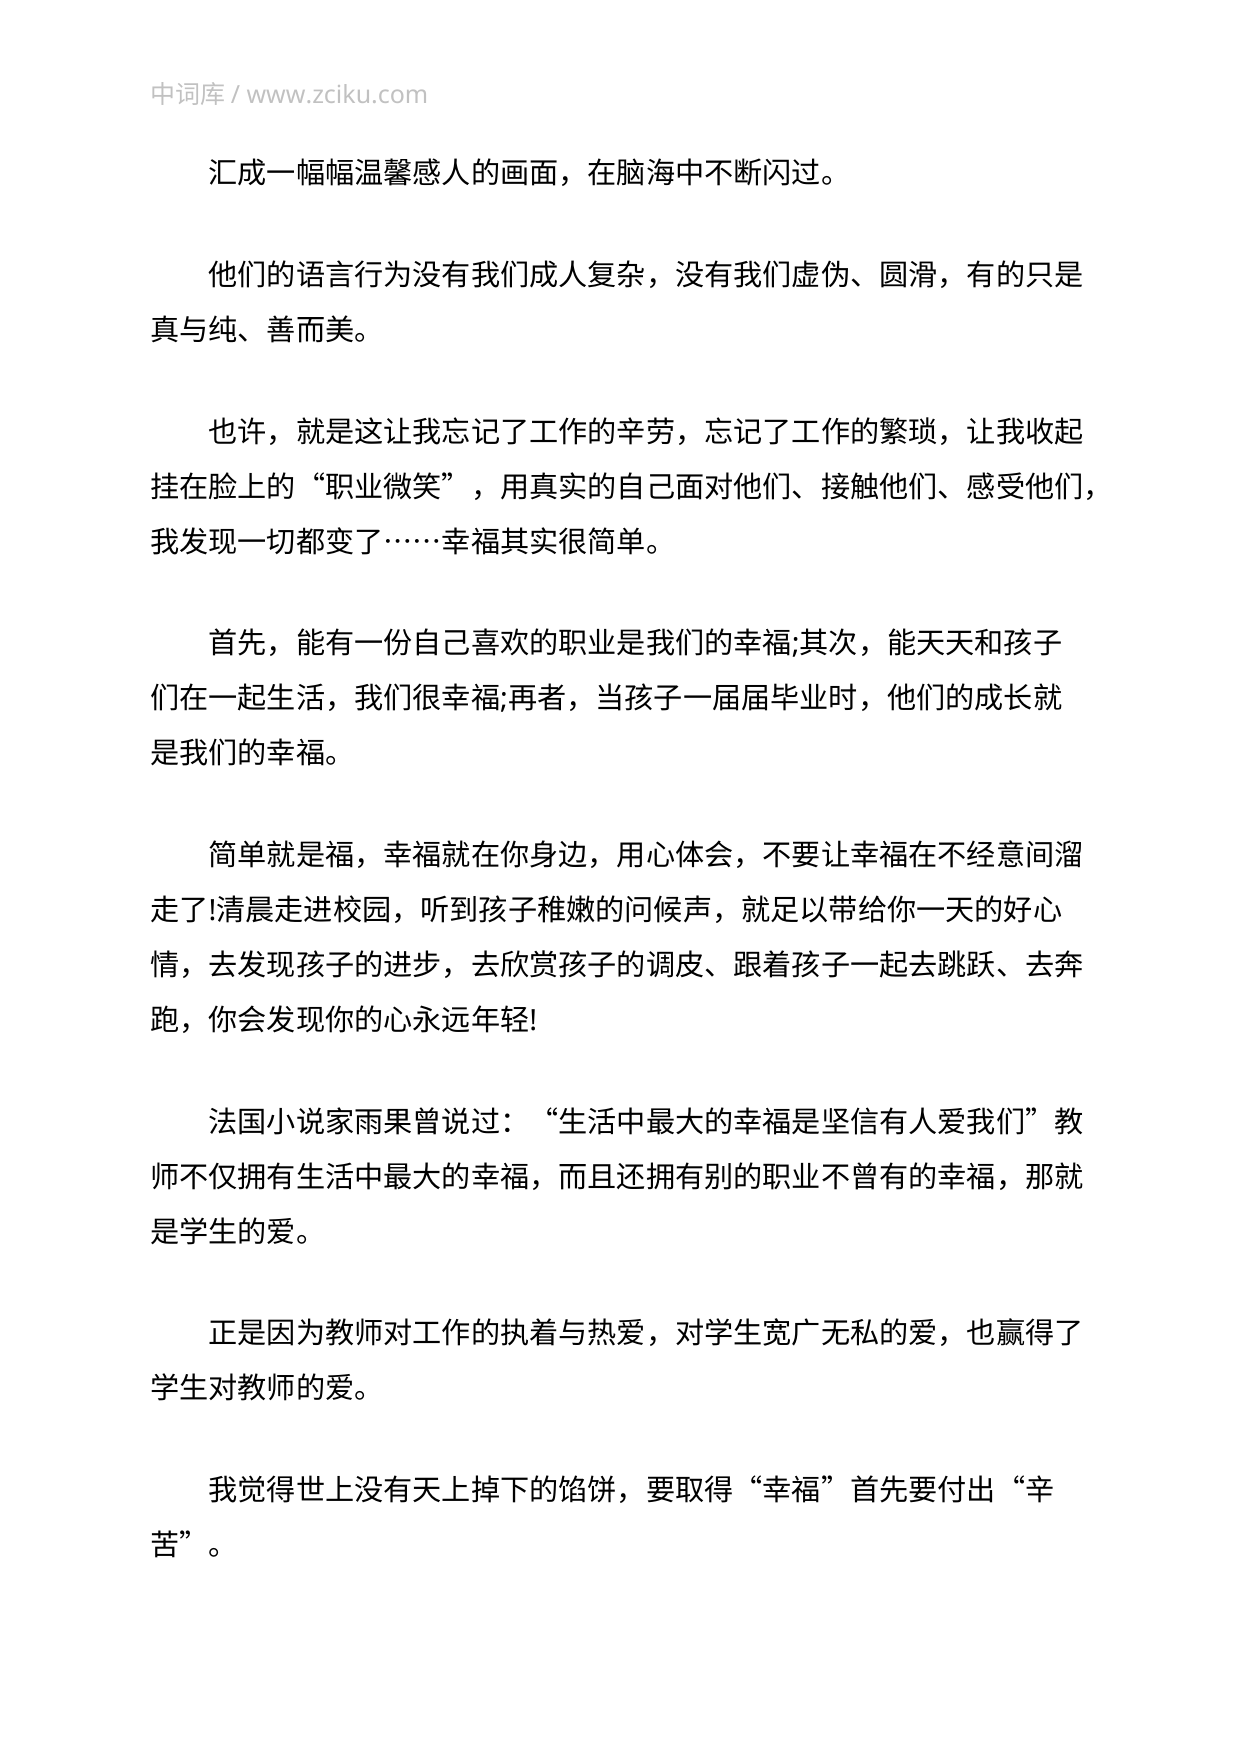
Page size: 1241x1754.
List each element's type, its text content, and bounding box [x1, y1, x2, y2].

text 正是因为教师对工作的执着与热爱，对学生宽广无私的爱，也赢得了学生对教师的爱。 [150, 1310, 1090, 1407]
text 我觉得世上没有天上掉下的馅饼，要取得“幸福”首先要付出“辛苦”。 [150, 1467, 1090, 1564]
text 法国小说家雨果曾说过：“生活中最大的幸福是坚信有人爱我们”教师不仅拥有生活中最大的幸福，而且还拥有别的职业不曾有的幸福，那就是学生的爱。 [150, 1098, 1090, 1251]
text 他们的语言行为没有我们成人复杂，没有我们虚伪、圆滑，有的只是真与纯、善而美。 [150, 252, 1090, 349]
text 简单就是福，幸福就在你身边，用心体会，不要让幸福在不经意间溜走了!清晨走进校园，听到孩子稚嫩的问候声，就足以带给你一天的好心情，去发现孩子的进步，去欣赏孩子的调皮、跟着孩子一起去跳跃、去奔跑，你会发现你的心永远年轻! [150, 832, 1090, 1039]
text 汇成一幅幅温馨感人的画面，在脑海中不断闪过。 [150, 150, 1090, 192]
text 首先，能有一份自己喜欢的职业是我们的幸福;其次，能天天和孩子们在一起生活，我们很幸福;再者，当孩子一届届毕业时，他们的成长就是我们的幸福。 [150, 620, 1090, 772]
text 也许，就是这让我忘记了工作的辛劳，忘记了工作的繁琐，让我收起挂在脸上的“职业微笑”，用真实的自己面对他们、接触他们、感受他们，我发现一切都变了……幸福其实很简单。 [150, 408, 1090, 561]
